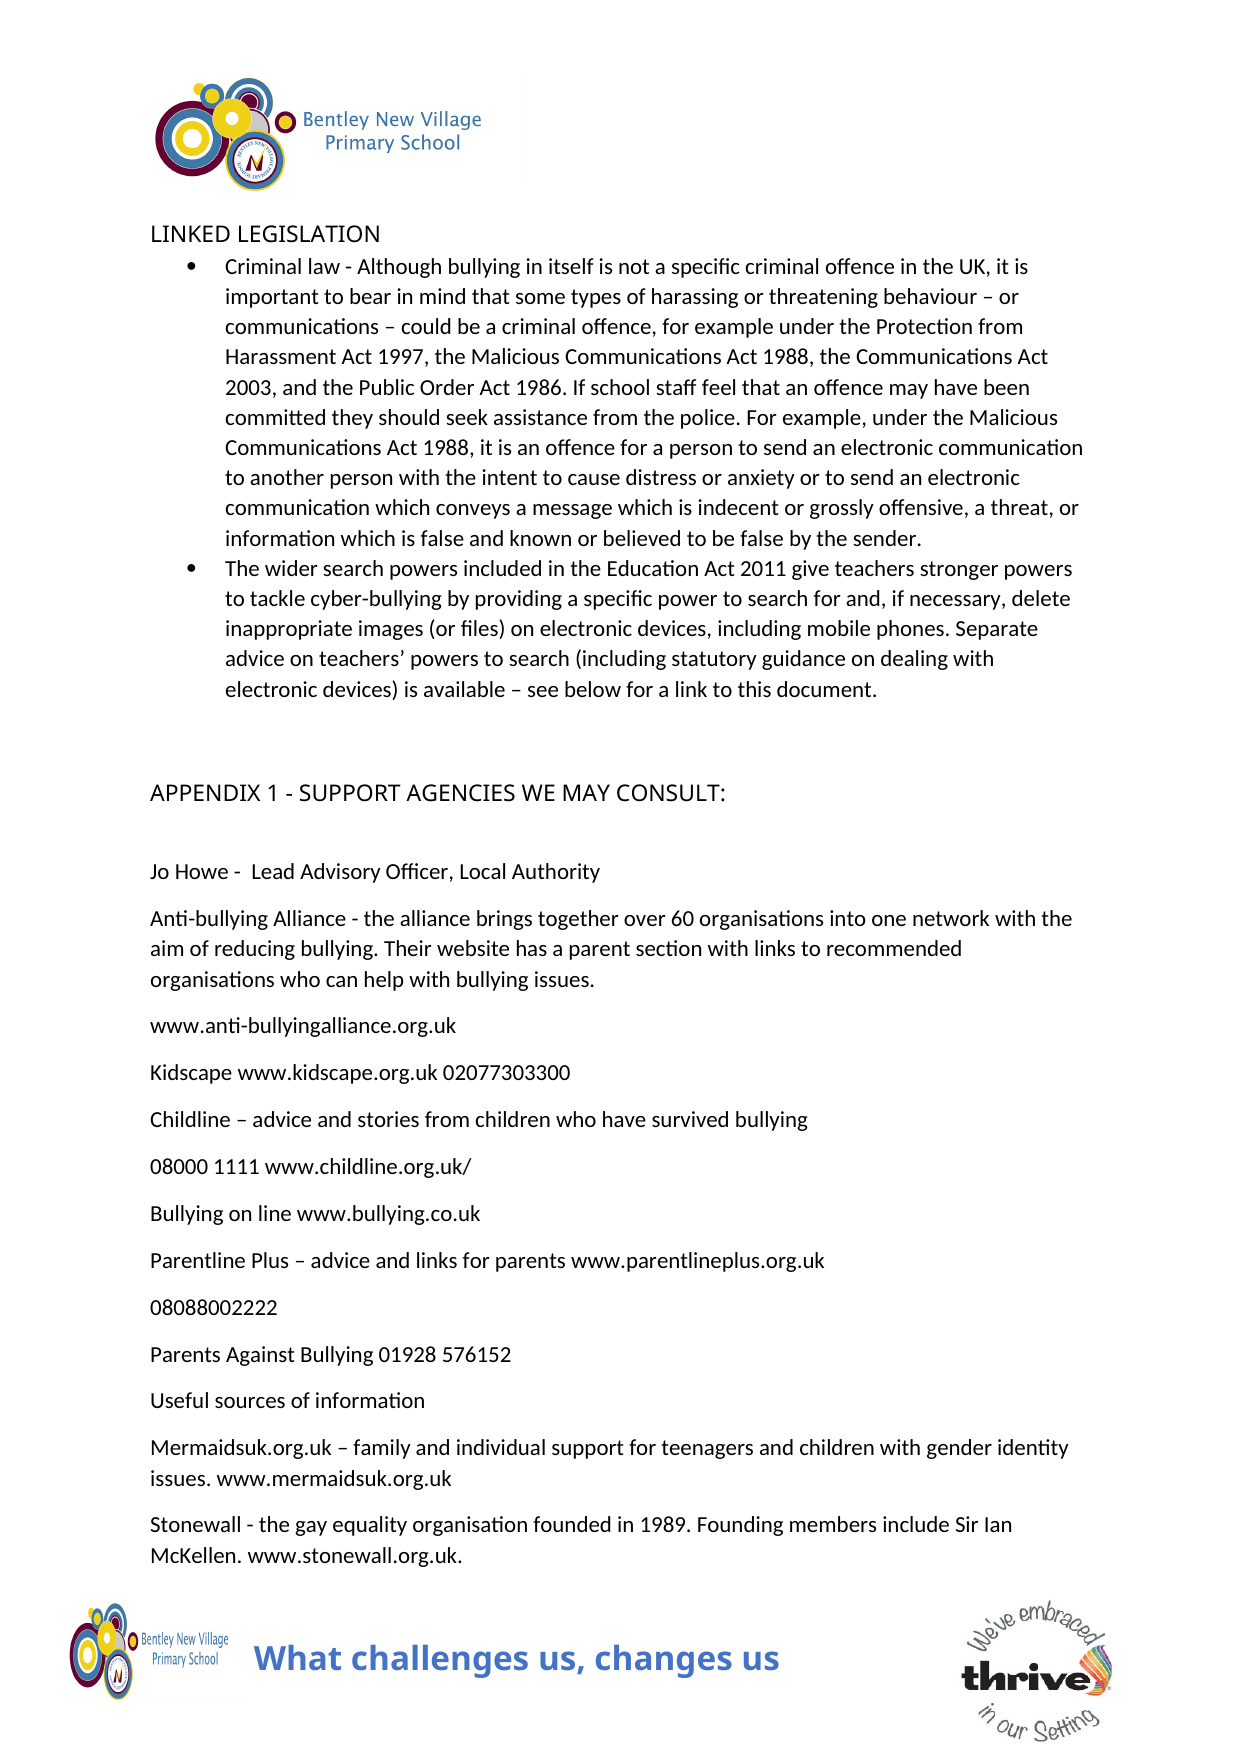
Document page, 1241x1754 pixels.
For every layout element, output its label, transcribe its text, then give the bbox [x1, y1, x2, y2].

text 08088002222 [150, 1293, 1090, 1321]
text Bullying on line www.bullying.co.uk [150, 1199, 1090, 1227]
text Mermaidsuk.org.uk – family and individual support for teenagers and children with gender identity issues. www.mermaidsuk.org.uk [150, 1433, 1090, 1492]
text Useful sources of information [150, 1387, 1090, 1415]
picture [955, 1593, 1118, 1744]
text 08000 1111 www.childline.org.uk/ [150, 1152, 1090, 1180]
text Parents Against Bullying 01928 576152 [150, 1340, 1090, 1368]
text Kidscape www.kidscape.org.uk 02077303300 [150, 1058, 1090, 1087]
text Anti-bullying Alliance - the alliance brings together over 60 organisations into one network with the aim of reducing bullying. Their website has a parent section with links to recommended organisations who can help with bullying issues. [150, 904, 1090, 993]
text Childline – advice and stories from children who have survived bullying [150, 1105, 1090, 1133]
text Stonewall - the gay equality organisation founded in 1989. Founding members include Sir Ian McKellen. www.stonewall.org.uk. [150, 1511, 1090, 1569]
picture [150, 73, 524, 191]
text www.anti-bullyingalliance.org.uk [150, 1012, 1090, 1040]
list Criminal law - Although bullying in itself is not a specific criminal offence in the UK, it is important to bear in mind that some types of harassing or threatening behaviour – or communications – could be a criminal offence, for example under the Protection from Harassment Act 1997, the Malicious Communications Act 1988, the Communications Act 2003, and the Public Order Act 1986. If school staff feel that an offence may have been committed they should seek assistance from the police. For example, under the Malicious Communications Act 1988, it is an offence for a person to send an electronic communication to another person with the intent to cause distress or anxiety or to send an electronic communication which conveys a message which is indecent or grossly offensive, a threat, or information which is false and known or believed to be false by the sender. [187, 252, 1090, 552]
picture [67, 1599, 249, 1700]
subtitle APPENDIX 1 - SUPPORT AGENCIES WE MAY CONSULT: [150, 777, 1090, 808]
list The wider search powers included in the Education Act 2011 give teachers stronger powers to tackle cyber-bullying by providing a specific power to search for and, if necessary, delete inappropriate images (or files) on electronic devices, including mobile phones. Separate advice on teachers’ powers to search (including statutory guidance on dealing with electronic devices) is available – see below for a link to this document. [187, 554, 1090, 703]
text Jo Howe - Lead Advisory Officer, Local Authority [150, 857, 1090, 886]
subtitle LINKED LEGISLATION [150, 218, 1090, 249]
text Parentline Plus – advice and links for parents www.parentlineplus.org.uk [150, 1246, 1090, 1274]
